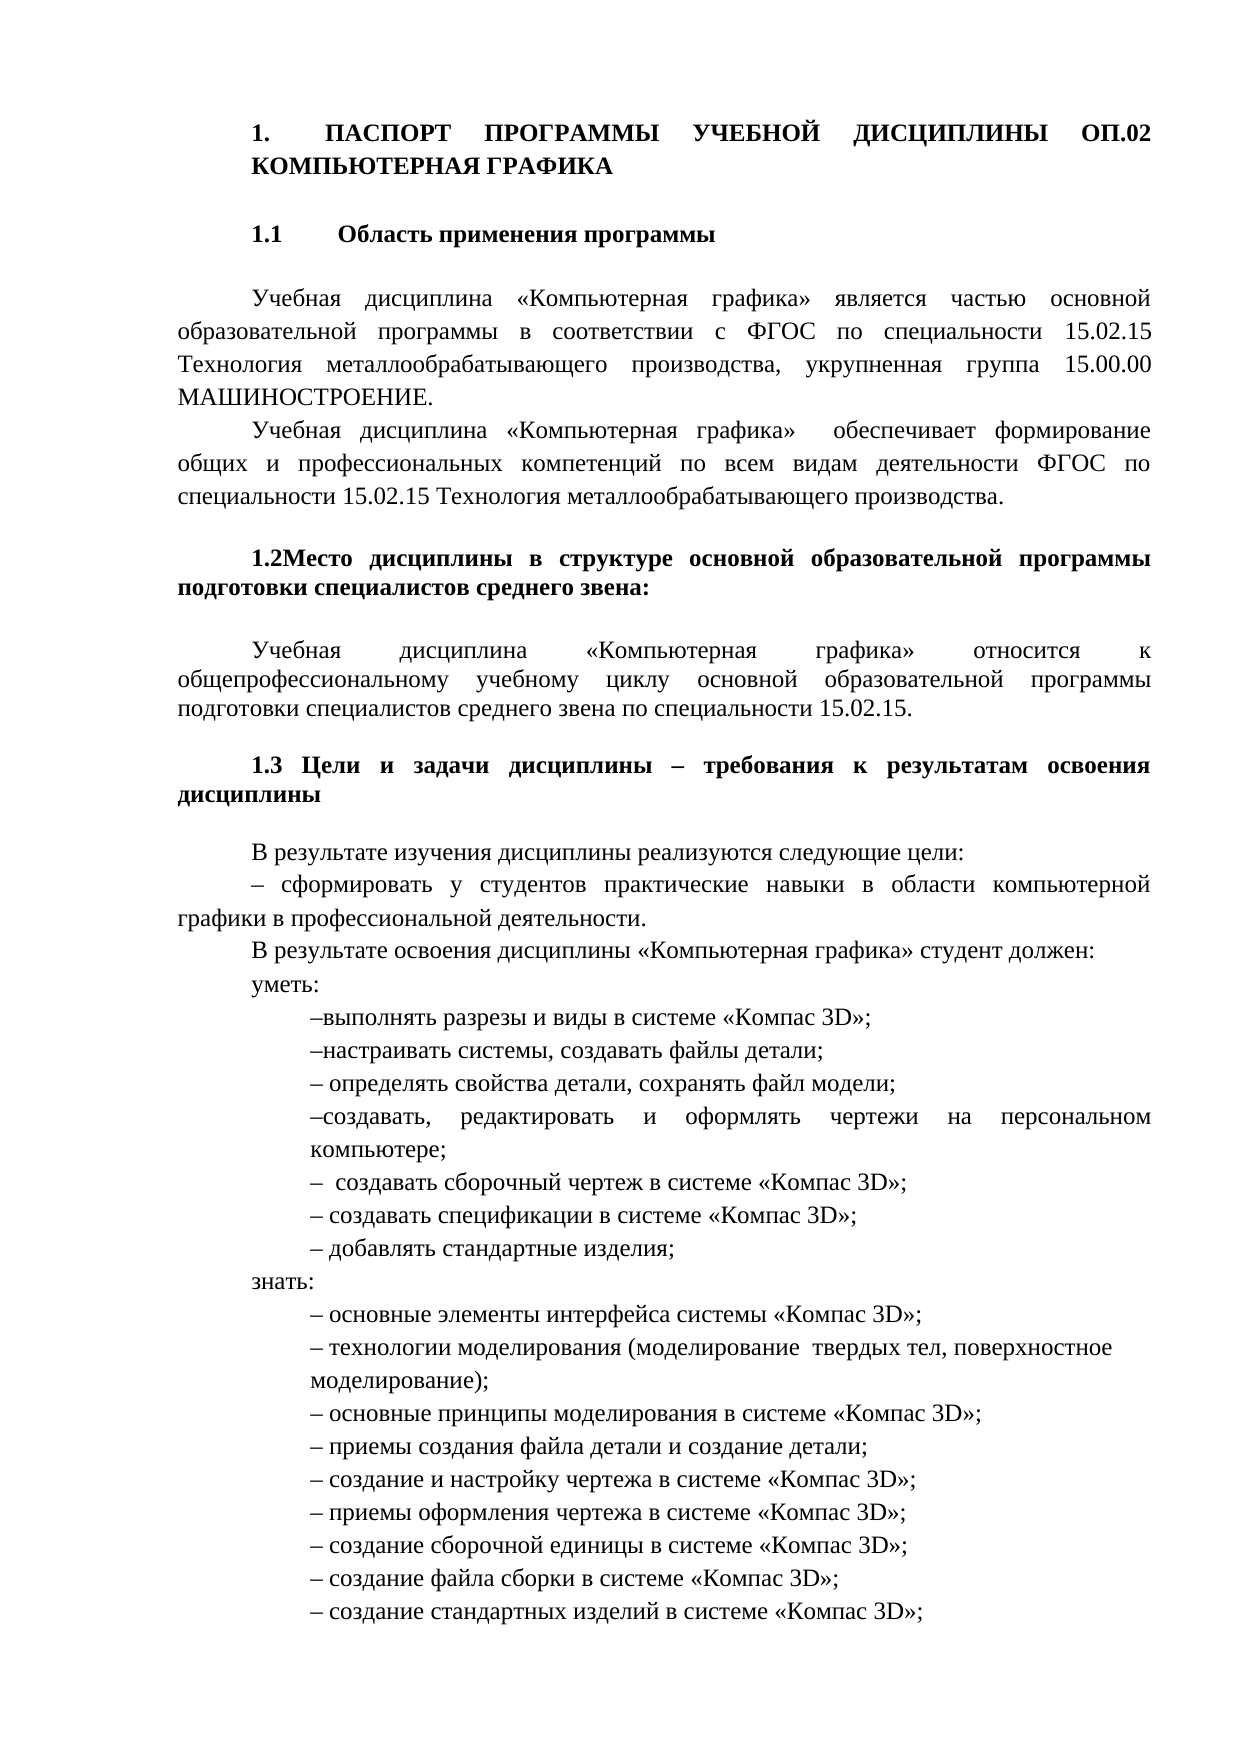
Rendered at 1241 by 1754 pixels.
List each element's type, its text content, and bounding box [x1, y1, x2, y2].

text ‒ приемы оформления чертежа в системе «Компас 3D»; [310, 1497, 1152, 1526]
text ‒ приемы создания файла детали и создание детали; [310, 1431, 1152, 1460]
text ‒ создание сборочной единицы в системе «Компас 3D»; [310, 1530, 1152, 1559]
subtitle Область применения программы [177, 219, 1152, 248]
text ‒ создавать сборочный чертеж в системе «Компас 3D»; [310, 1167, 1152, 1196]
text ‒ основные принципы моделирования в системе «Компас 3D»; [310, 1398, 1152, 1427]
text В результате изучения дисциплины реализуются следующие цели: [177, 837, 1152, 865]
text ‒настраивать системы, создавать файлы детали; [310, 1035, 1152, 1063]
text В результате освоения дисциплины «Компьютерная графика» студент должен: [177, 936, 1152, 964]
text Учебная дисциплина «Компьютерная графика» обеспечивает формирование общих и профессиональных компетенций по всем видам деятельности ФГОС по специальности 15.02.15 Технология металлообрабатывающего производства. [177, 415, 1152, 510]
text ‒создавать, редактировать и оформлять чертежи на персональном компьютере; [310, 1101, 1152, 1162]
text Учебная дисциплина «Компьютерная графика» относится к общепрофессиональному учебному циклу основной образовательной программы подготовки специалистов среднего звена по специальности 15.02.15. [177, 635, 1152, 722]
text ‒ создавать спецификации в системе «Компас 3D»; [310, 1200, 1152, 1228]
text 1.2Место дисциплины в структуре основной образовательной программы подготовки специалистов среднего звена: [177, 543, 1152, 600]
text ‒ основные элементы интерфейса системы «Компас 3D»; [310, 1299, 1152, 1328]
subtitle 1.3 Цели и задачи дисциплины – требования к результатам освоения дисциплины [177, 750, 1152, 808]
text ‒ сформировать у студентов практические навыки в области компьютерной графики в профессиональной деятельности. [177, 869, 1152, 931]
text ‒ создание стандартных изделий в системе «Компас 3D»; [310, 1596, 1152, 1625]
text ‒выполнять разрезы и виды в системе «Компас 3D»; [310, 1002, 1152, 1030]
subtitle ПАСПОРТ ПРОГРАММЫ УЧЕБНОЙ ДИСЦИПЛИНЫ ОП.02 КОМПЬЮТЕРНАЯ ГРАФИКА [251, 118, 1152, 180]
text знать: [177, 1266, 1152, 1294]
text уметь: [177, 969, 1152, 997]
text ‒ создание файла сборки в системе «Компас 3D»; [310, 1563, 1152, 1592]
text ‒ добавлять стандартные изделия; [310, 1233, 1152, 1262]
text ‒ создание и настройку чертежа в системе «Компас 3D»; [310, 1464, 1152, 1493]
text ‒ технологии моделирования (моделирование твердых тел, поверхностное моделирование); [310, 1332, 1152, 1394]
text Учебная дисциплина «Компьютерная графика» является частью основной образовательной программы в соответствии с ФГОС по специальности 15.02.15 Технология металлообрабатывающего производства, укрупненная группа 15.00.00 МАШИНОСТРОЕНИЕ. [177, 283, 1152, 411]
text ‒ определять свойства детали, сохранять файл модели; [310, 1068, 1152, 1096]
